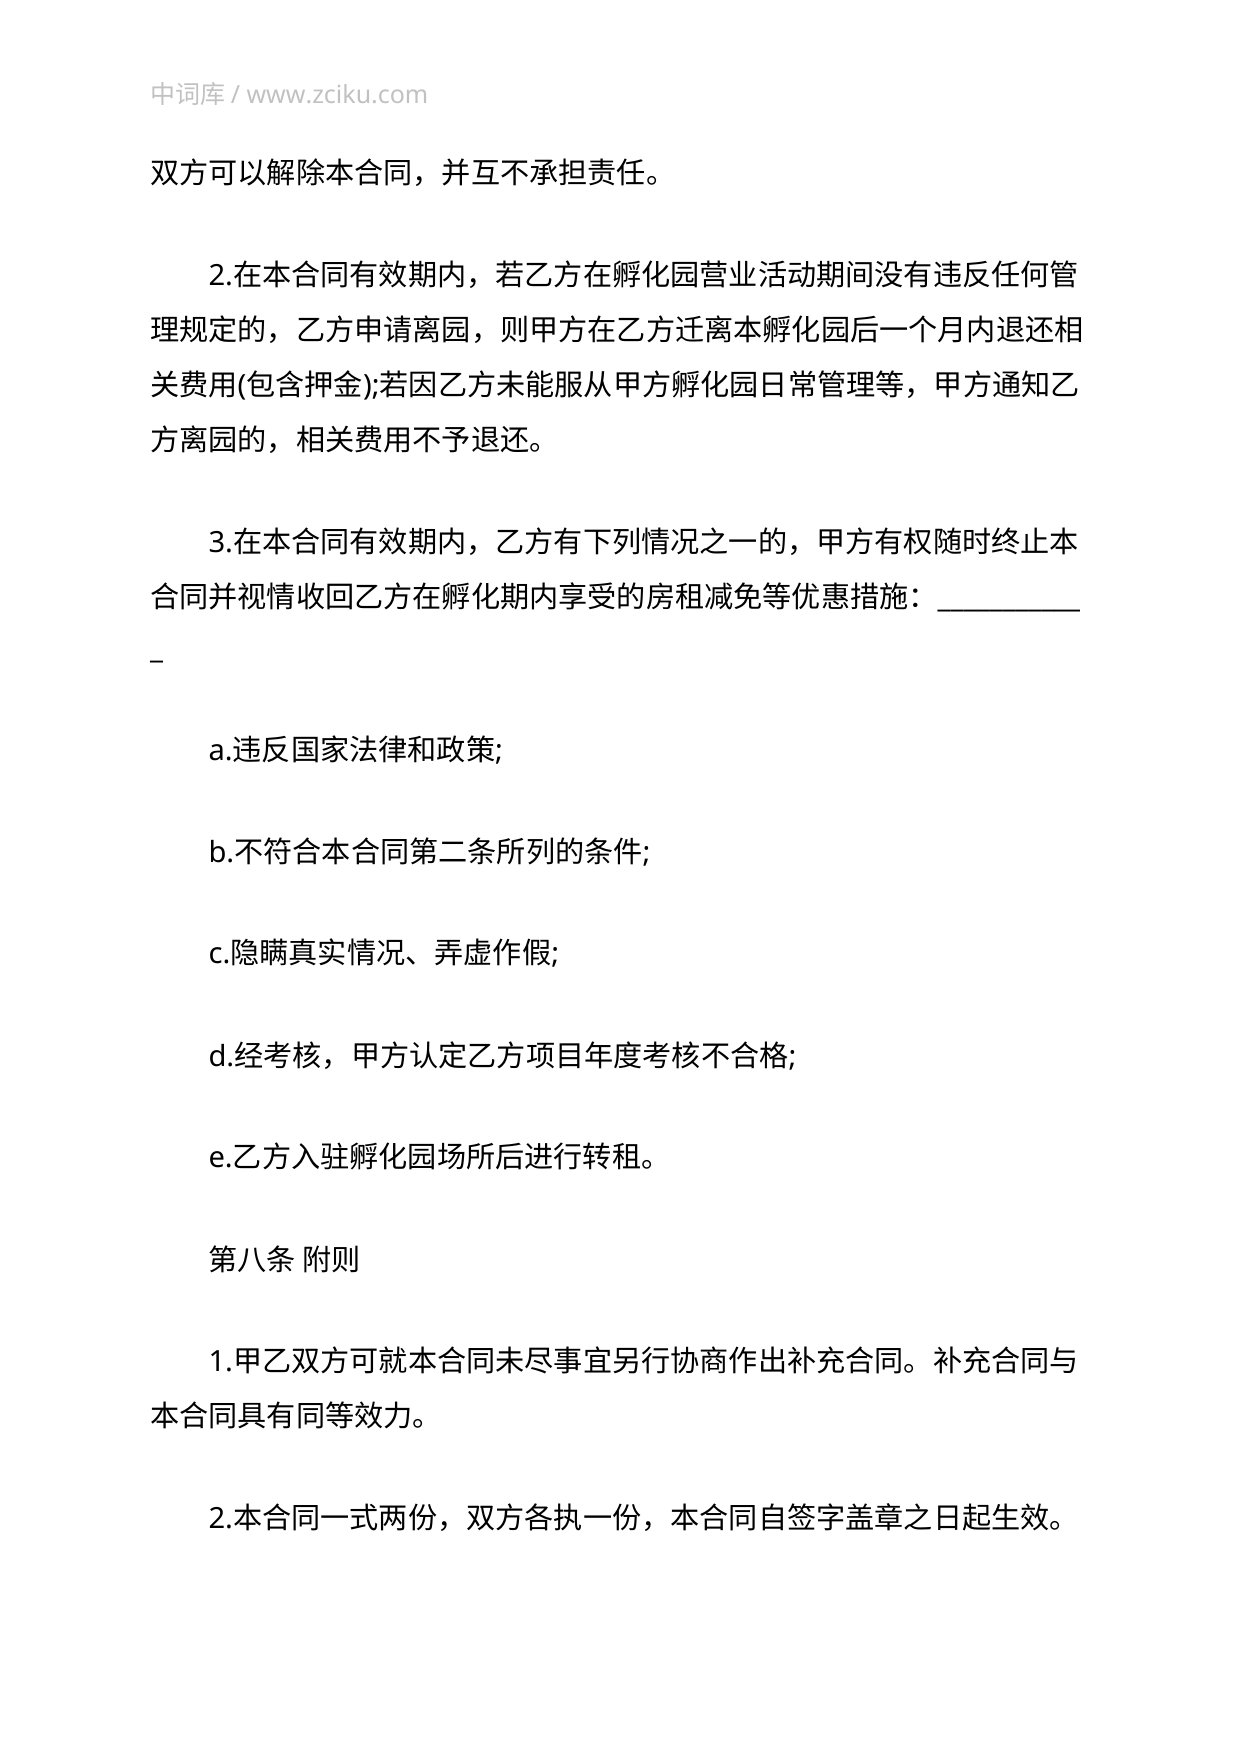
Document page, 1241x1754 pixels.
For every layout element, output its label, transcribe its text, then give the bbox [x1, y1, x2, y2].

text d.经考核，甲方认定乙方项目年度考核不合格; [150, 1032, 1090, 1074]
text b.不符合本合同第二条所列的条件; [150, 828, 1090, 871]
text e.乙方入驻孵化园场所后进行转租。 [150, 1134, 1090, 1176]
text 2.本合同一式两份，双方各执一份，本合同自签字盖章之日起生效。 [150, 1494, 1090, 1537]
text 1.甲乙双方可就本合同未尽事宜另行协商作出补充合同。补充合同与本合同具有同等效力。 [150, 1338, 1090, 1435]
text 2.在本合同有效期内，若乙方在孵化园营业活动期间没有违反任何管理规定的，乙方申请离园，则甲方在乙方迁离本孵化园后一个月内退还相关费用(包含押金);若因乙方未能服从甲方孵化园日常管理等，甲方通知乙方离园的，相关费用不予退还。 [150, 252, 1090, 459]
text 3.在本合同有效期内，乙方有下列情况之一的，甲方有权随时终止本合同并视情收回乙方在孵化期内享受的房租减免等优惠措施：____________ [150, 518, 1090, 667]
text 第八条 附则 [150, 1236, 1090, 1278]
text a.违反国家法律和政策; [150, 726, 1090, 768]
text c.隐瞒真实情况、弄虚作假; [150, 930, 1090, 972]
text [150, 150, 1090, 192]
